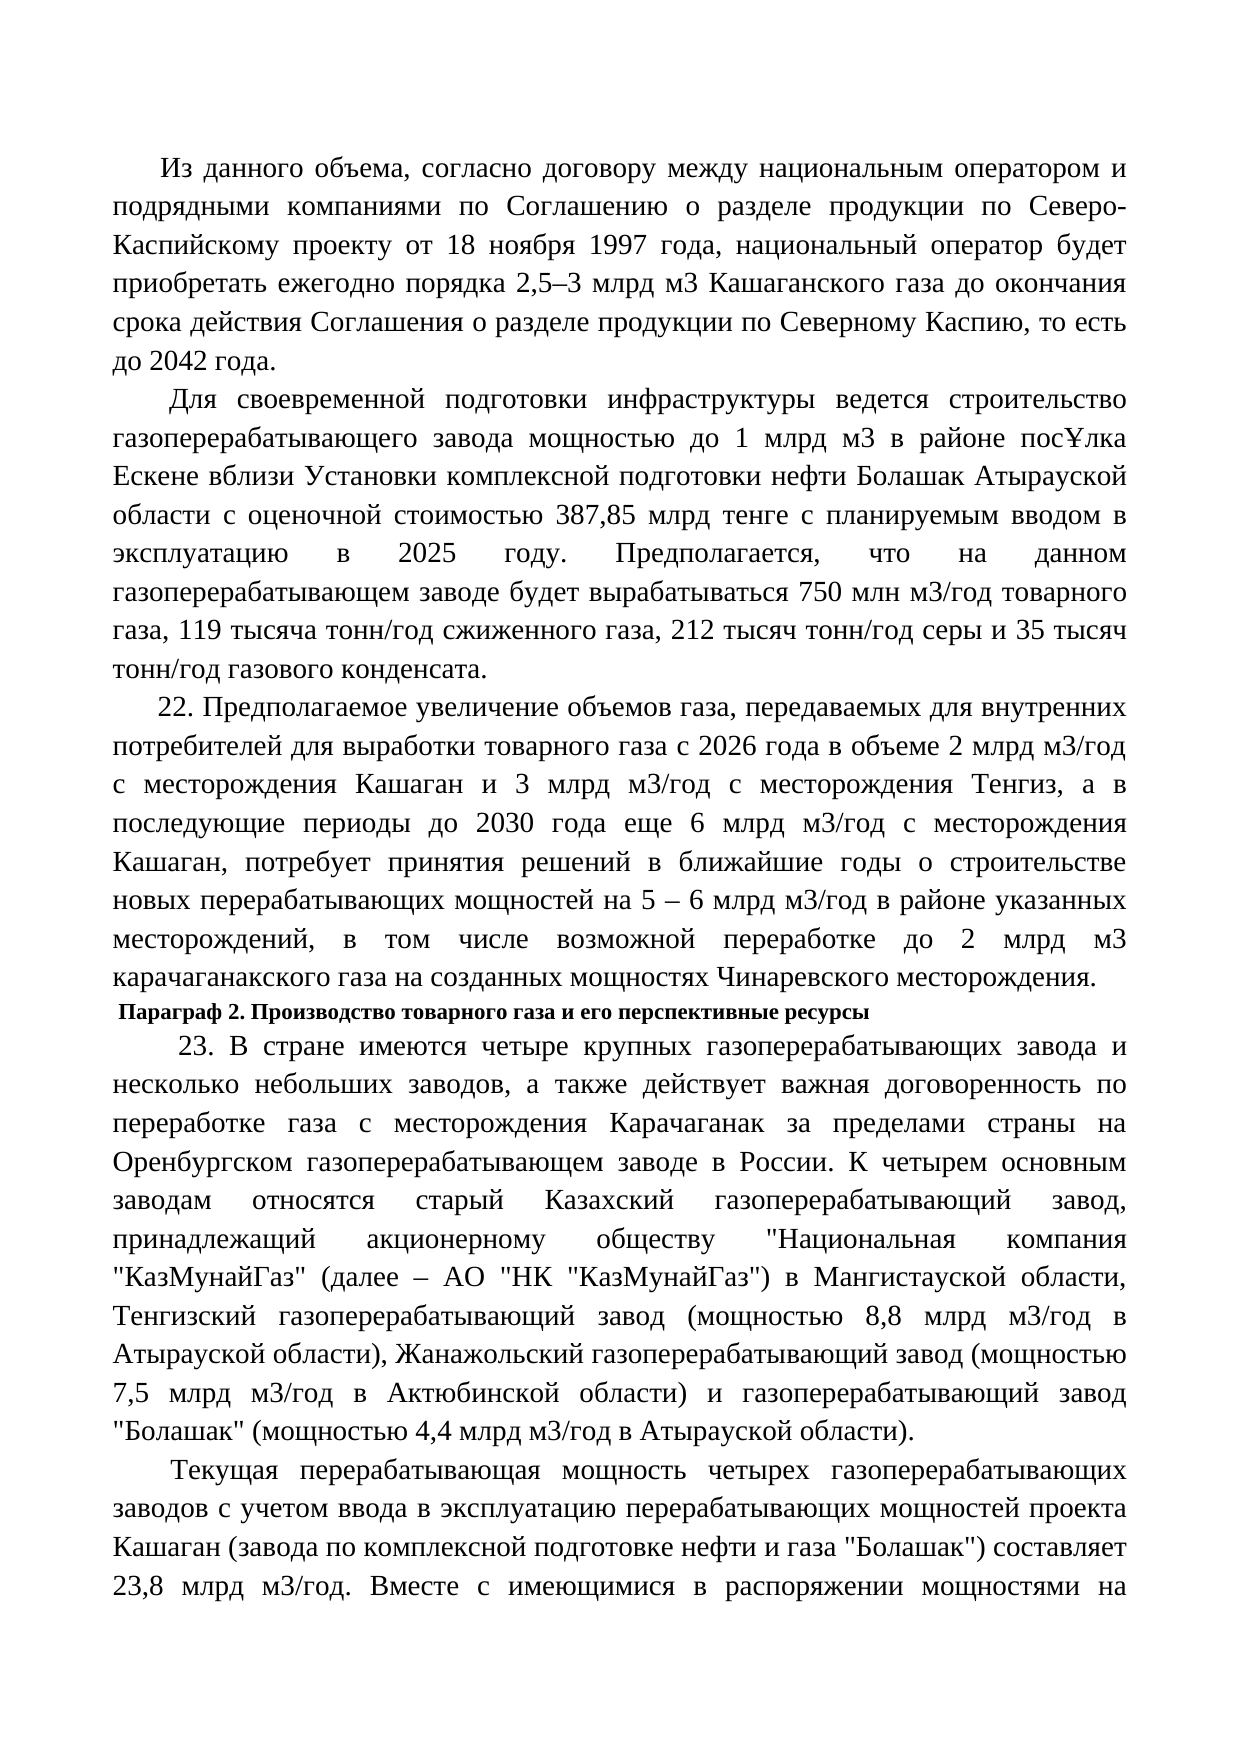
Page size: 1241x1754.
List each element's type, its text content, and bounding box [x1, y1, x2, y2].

text Из данного объема, согласно договору между национальным оператором и подрядными компаниями по Соглашению о разделе продукции по Северо-Каспийскому проекту от 18 ноября 1997 года, национальный оператор будет приобретать ежегодно порядка 2,5–3 млрд м3 Кашаганского газа до окончания срока действия Соглашения о разделе продукции по Северному Каспию, то есть до 2042 года. [112, 150, 1128, 376]
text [112, 1452, 1128, 1601]
text Параграф 2. Производство товарного газа и его перспективные ресурсы [112, 998, 1128, 1024]
text Для своевременной подготовки инфраструктуры ведется строительство газоперерабатывающего завода мощностью до 1 млрд м3 в районе посҰлка Ескене вблизи Установки комплексной подготовки нефти Болашак Атырауской области с оценочной стоимостью 387,85 млрд тенге с планируемым вводом в эксплуатацию в 2025 году. Предполагается, что на данном газоперерабатывающем заводе будет вырабатываться 750 млн м3/год товарного газа, 119 тысяча тонн/год сжиженного газа, 212 тысяч тонн/год серы и 35 тысяч тонн/год газового конденсата. [112, 381, 1128, 684]
text 23. В стране имеются четыре крупных газоперерабатывающих завода и несколько небольших заводов, а также действует важная договоренность по переработке газа с месторождения Карачаганак за пределами страны на Оренбургском газоперерабатывающем заводе в России. К четырем основным заводам относятся старый Казахский газоперерабатывающий завод, принадлежащий акционерному обществу "Национальная компания "КазМунайГаз" (далее – АО "НК "КазМунайГаз") в Мангистауской области, Тенгизский газоперерабатывающий завод (мощностью 8,8 млрд м3/год в Атырауской области), Жанажольский газоперерабатывающий завод (мощностью 7,5 млрд м3/год в Актюбинской области) и газоперерабатывающий завод "Болашак" (мощностью 4,4 млрд м3/год в Атырауской области). [112, 1028, 1128, 1447]
text 22. Предполагаемое увеличение объемов газа, передаваемых для внутренних потребителей для выработки товарного газа с 2026 года в объеме 2 млрд м3/год с месторождения Кашаган и 3 млрд м3/год с месторождения Тенгиз, а в последующие периоды до 2030 года еще 6 млрд м3/год с месторождения Кашаган, потребует принятия решений в ближайшие годы о строительстве новых перерабатывающих мощностей на 5 – 6 млрд м3/год в районе указанных месторождений, в том числе возможной переработке до 2 млрд м3 карачаганакского газа на созданных мощностях Чинаревского месторождения. [112, 689, 1128, 993]
